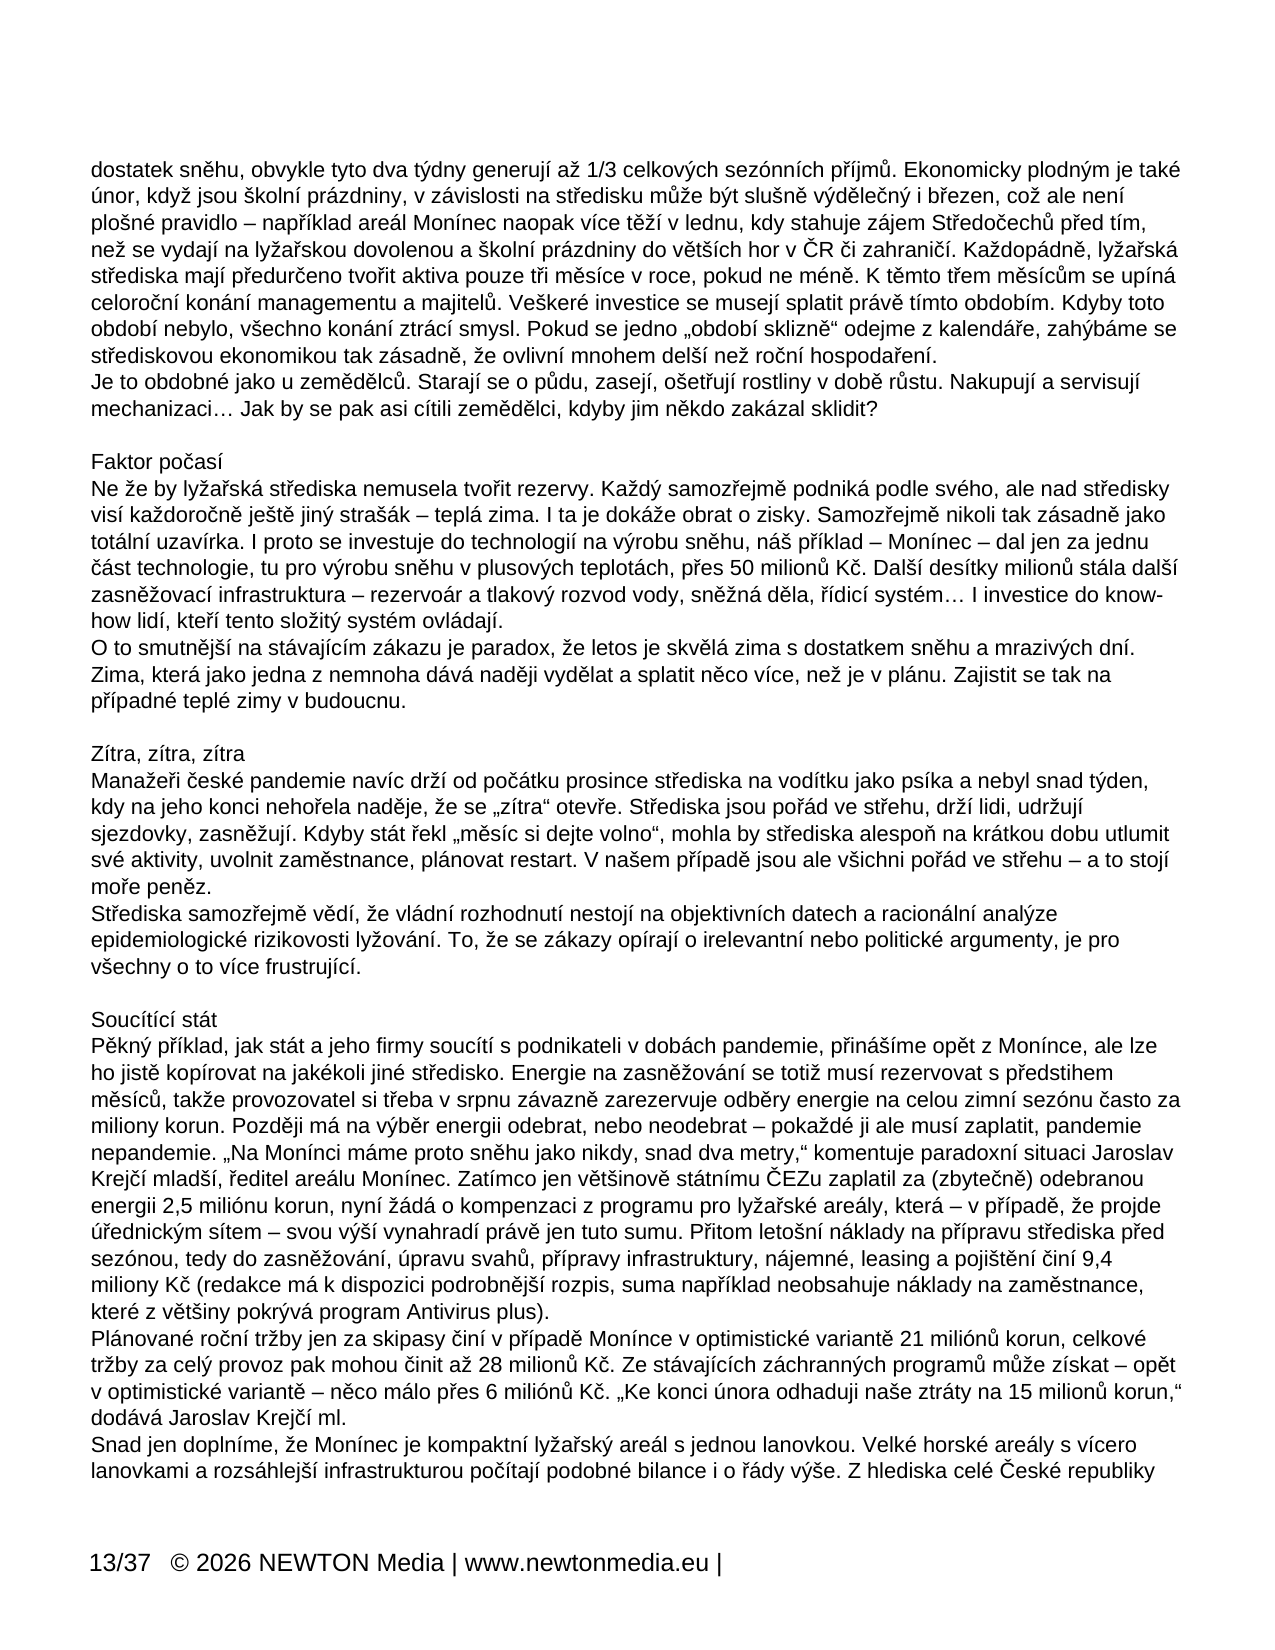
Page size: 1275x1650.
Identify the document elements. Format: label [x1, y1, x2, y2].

table_header [89, 148, 1186, 1483]
